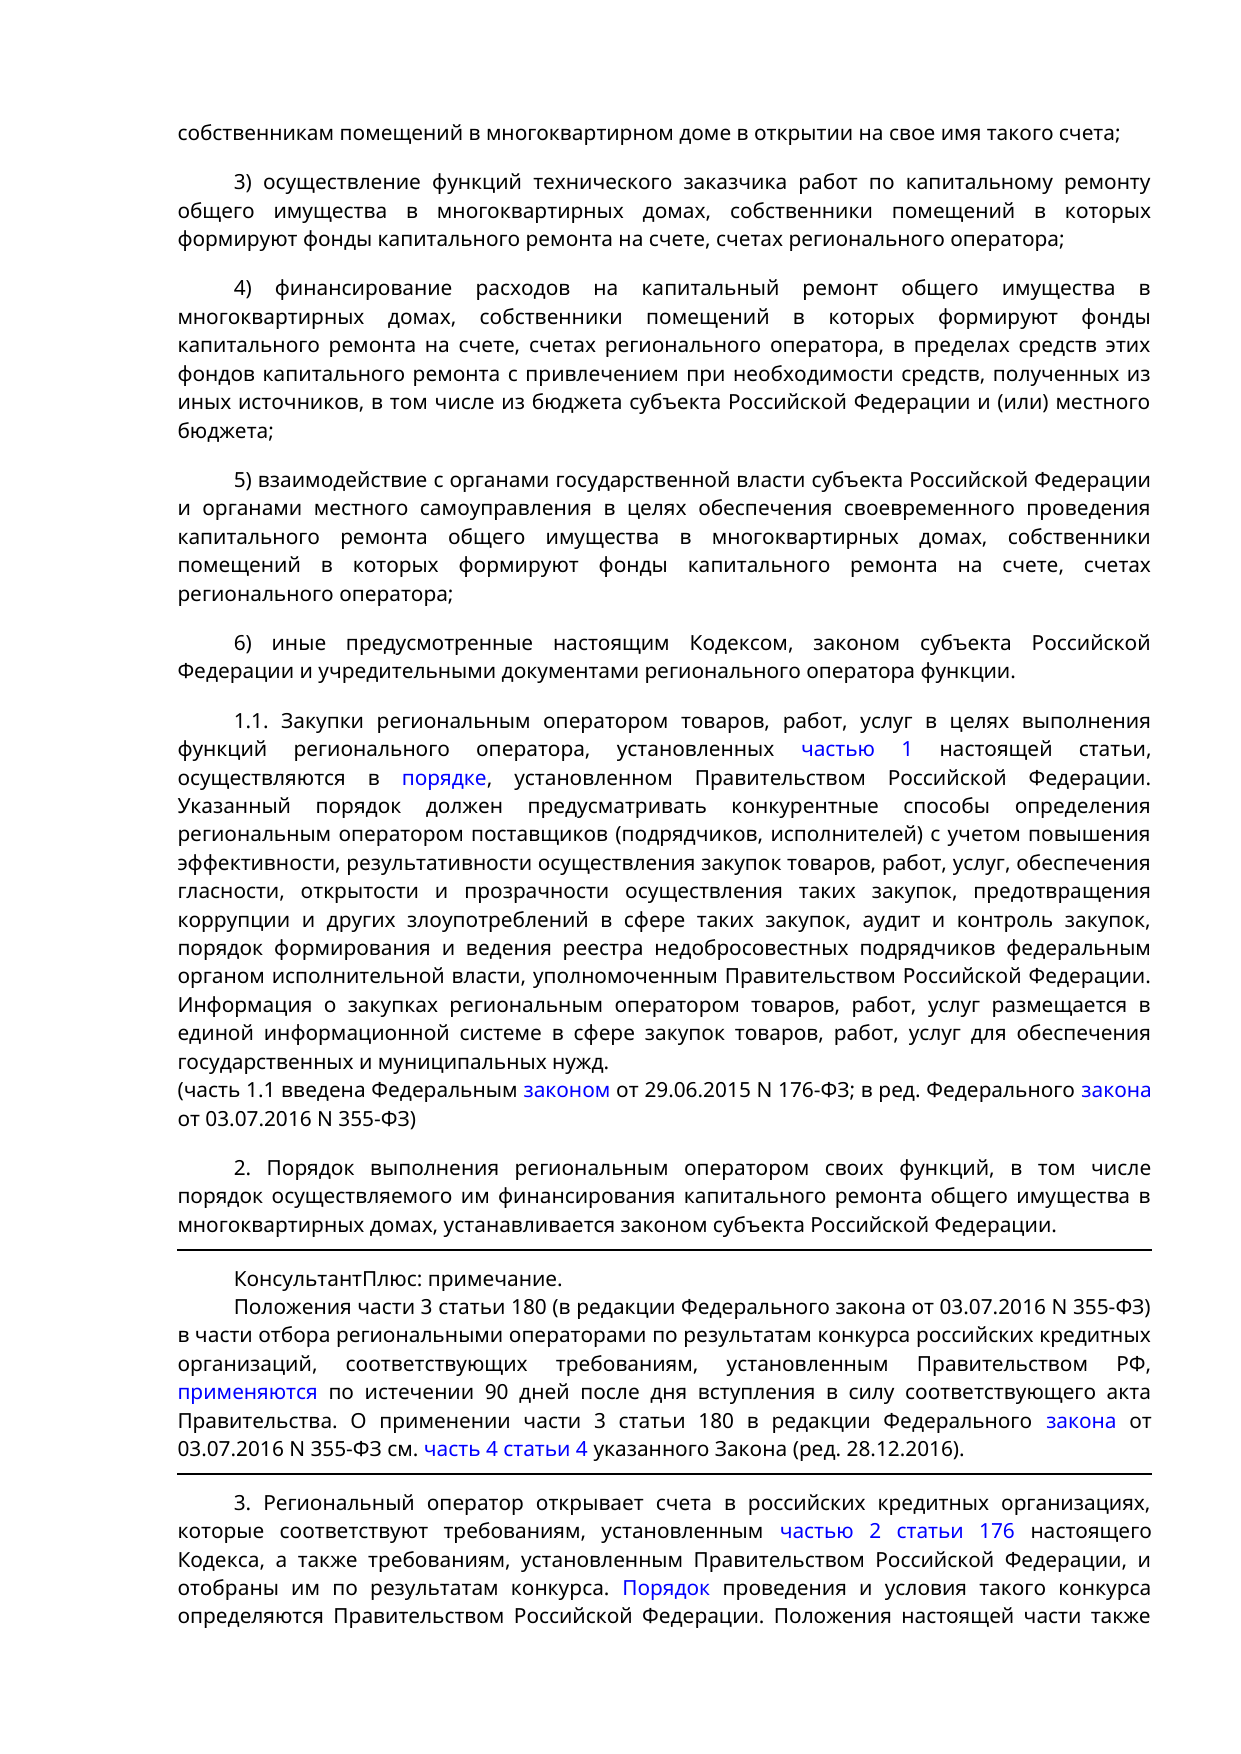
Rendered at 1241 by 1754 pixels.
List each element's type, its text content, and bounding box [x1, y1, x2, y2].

text (часть 1.1 введена Федеральным законом от 29.06.2015 N 176-ФЗ; в ред. Федерального закона от 03.07.2016 N 355-ФЗ) [177, 1075, 1152, 1132]
text КонсультантПлюс: примечание. [177, 1264, 1152, 1292]
text 6) иные предусмотренные настоящим Кодексом, законом субъекта Российской Федерации и учредительными документами регионального оператора функции. [177, 628, 1152, 685]
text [177, 1488, 1152, 1630]
text 2. Порядок выполнения региональным оператором своих функций, в том числе порядок осуществляемого им финансирования капитального ремонта общего имущества в многоквартирных домах, устанавливается законом субъекта Российской Федерации. [177, 1153, 1152, 1238]
text Положения части 3 статьи 180 (в редакции Федерального закона от 03.07.2016 N 355-ФЗ) в части отбора региональными операторами по результатам конкурса российских кредитных организаций, соответствующих требованиям, установленным Правительством РФ, применяются по истечении 90 дней после дня вступления в силу соответствующего акта Правительства. О применении части 3 статьи 180 в редакции Федерального закона от 03.07.2016 N 355-ФЗ см. часть 4 статьи 4 указанного Закона (ред. 28.12.2016). [177, 1292, 1152, 1463]
text 4) финансирование расходов на капитальный ремонт общего имущества в многоквартирных домах, собственники помещений в которых формируют фонды капитального ремонта на счете, счетах регионального оператора, в пределах средств этих фондов капитального ремонта с привлечением при необходимости средств, полученных из иных источников, в том числе из бюджета субъекта Российской Федерации и (или) местного бюджета; [177, 273, 1152, 444]
text 5) взаимодействие с органами государственной власти субъекта Российской Федерации и органами местного самоуправления в целях обеспечения своевременного проведения капитального ремонта общего имущества в многоквартирных домах, собственники помещений в которых формируют фонды капитального ремонта на счете, счетах регионального оператора; [177, 465, 1152, 607]
text 1.1. Закупки региональным оператором товаров, работ, услуг в целях выполнения функций регионального оператора, установленных частью 1 настоящей статьи, осуществляются в порядке, установленном Правительством Российской Федерации. Указанный порядок должен предусматривать конкурентные способы определения региональным оператором поставщиков (подрядчиков, исполнителей) с учетом повышения эффективности, результативности осуществления закупок товаров, работ, услуг, обеспечения гласности, открытости и прозрачности осуществления таких закупок, предотвращения коррупции и других злоупотреблений в сфере таких закупок, аудит и контроль закупок, порядок формирования и ведения реестра недобросовестных подрядчиков федеральным органом исполнительной власти, уполномоченным Правительством Российской Федерации. Информация о закупках региональным оператором товаров, работ, услуг размещается в единой информационной системе в сфере закупок товаров, работ, услуг для обеспечения государственных и муниципальных нужд. [177, 706, 1152, 1075]
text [177, 118, 1152, 147]
text 3) осуществление функций технического заказчика работ по капитальному ремонту общего имущества в многоквартирных домах, собственники помещений в которых формируют фонды капитального ремонта на счете, счетах регионального оператора; [177, 167, 1152, 253]
